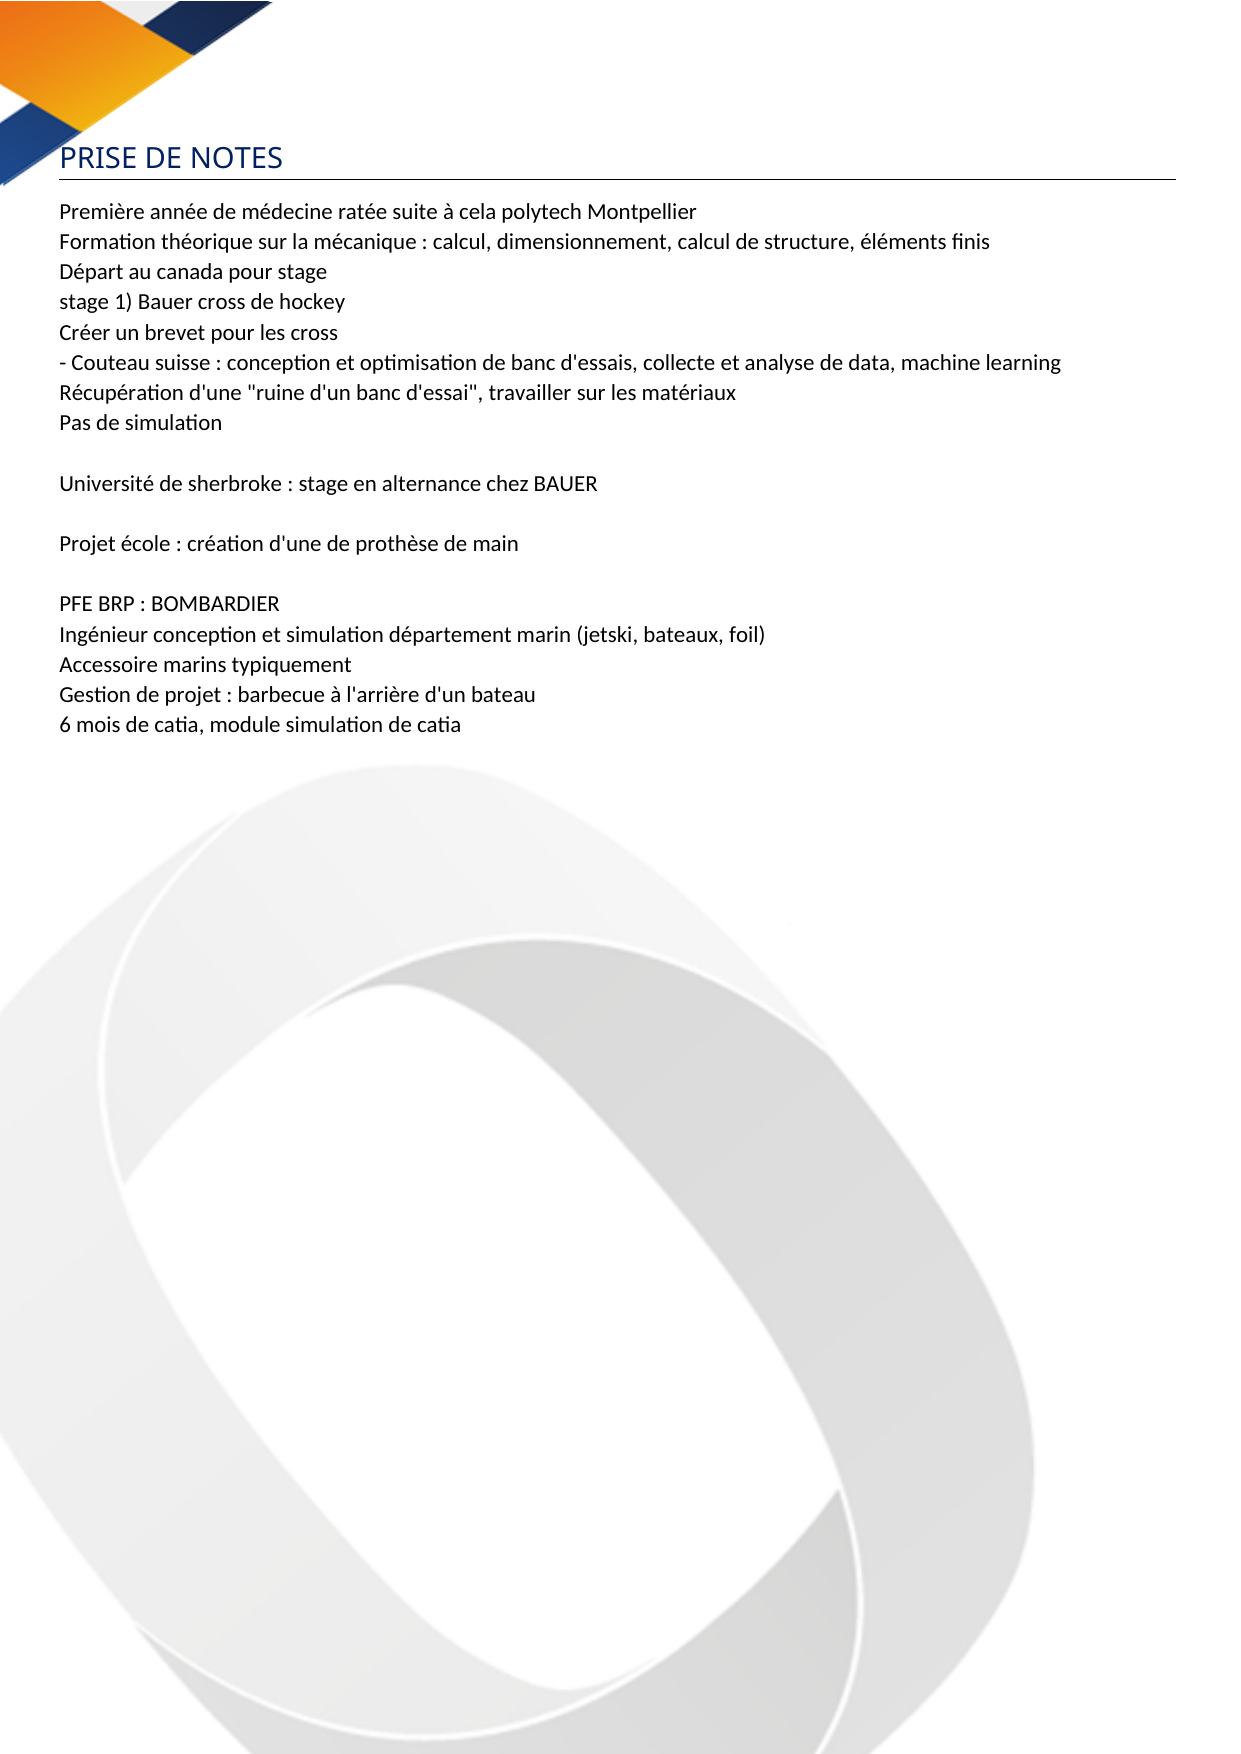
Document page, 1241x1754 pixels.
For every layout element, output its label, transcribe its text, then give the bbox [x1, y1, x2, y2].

picture [0, 1, 288, 203]
text Première année de médecine ratée suite à cela polytech Montpellier Formation théorique sur la mécanique : calcul, dimensionnement, calcul de structure, éléments finis Départ au canada pour stage stage 1) Bauer cross de hockey Créer un brevet pour les cross - Couteau suisse : conception et optimisation de banc d'essais, collecte et analyse de data, machine learning Récupération d'une "ruine d'un banc d'essai", travailler sur les matériaux Pas de simulation Université de sherbroke : stage en alternance chez BAUER Projet école : création d'une de prothèse de main PFE BRP : BOMBARDIER Ingénieur conception et simulation département marin (jetski, bateaux, foil) Accessoire marins typiquement Gestion de projet : barbecue à l'arrière d'un bateau 6 mois de catia, module simulation de catia [59, 197, 1181, 738]
subtitle Prise de notes [59, 137, 1176, 179]
picture [0, 719, 1074, 1754]
